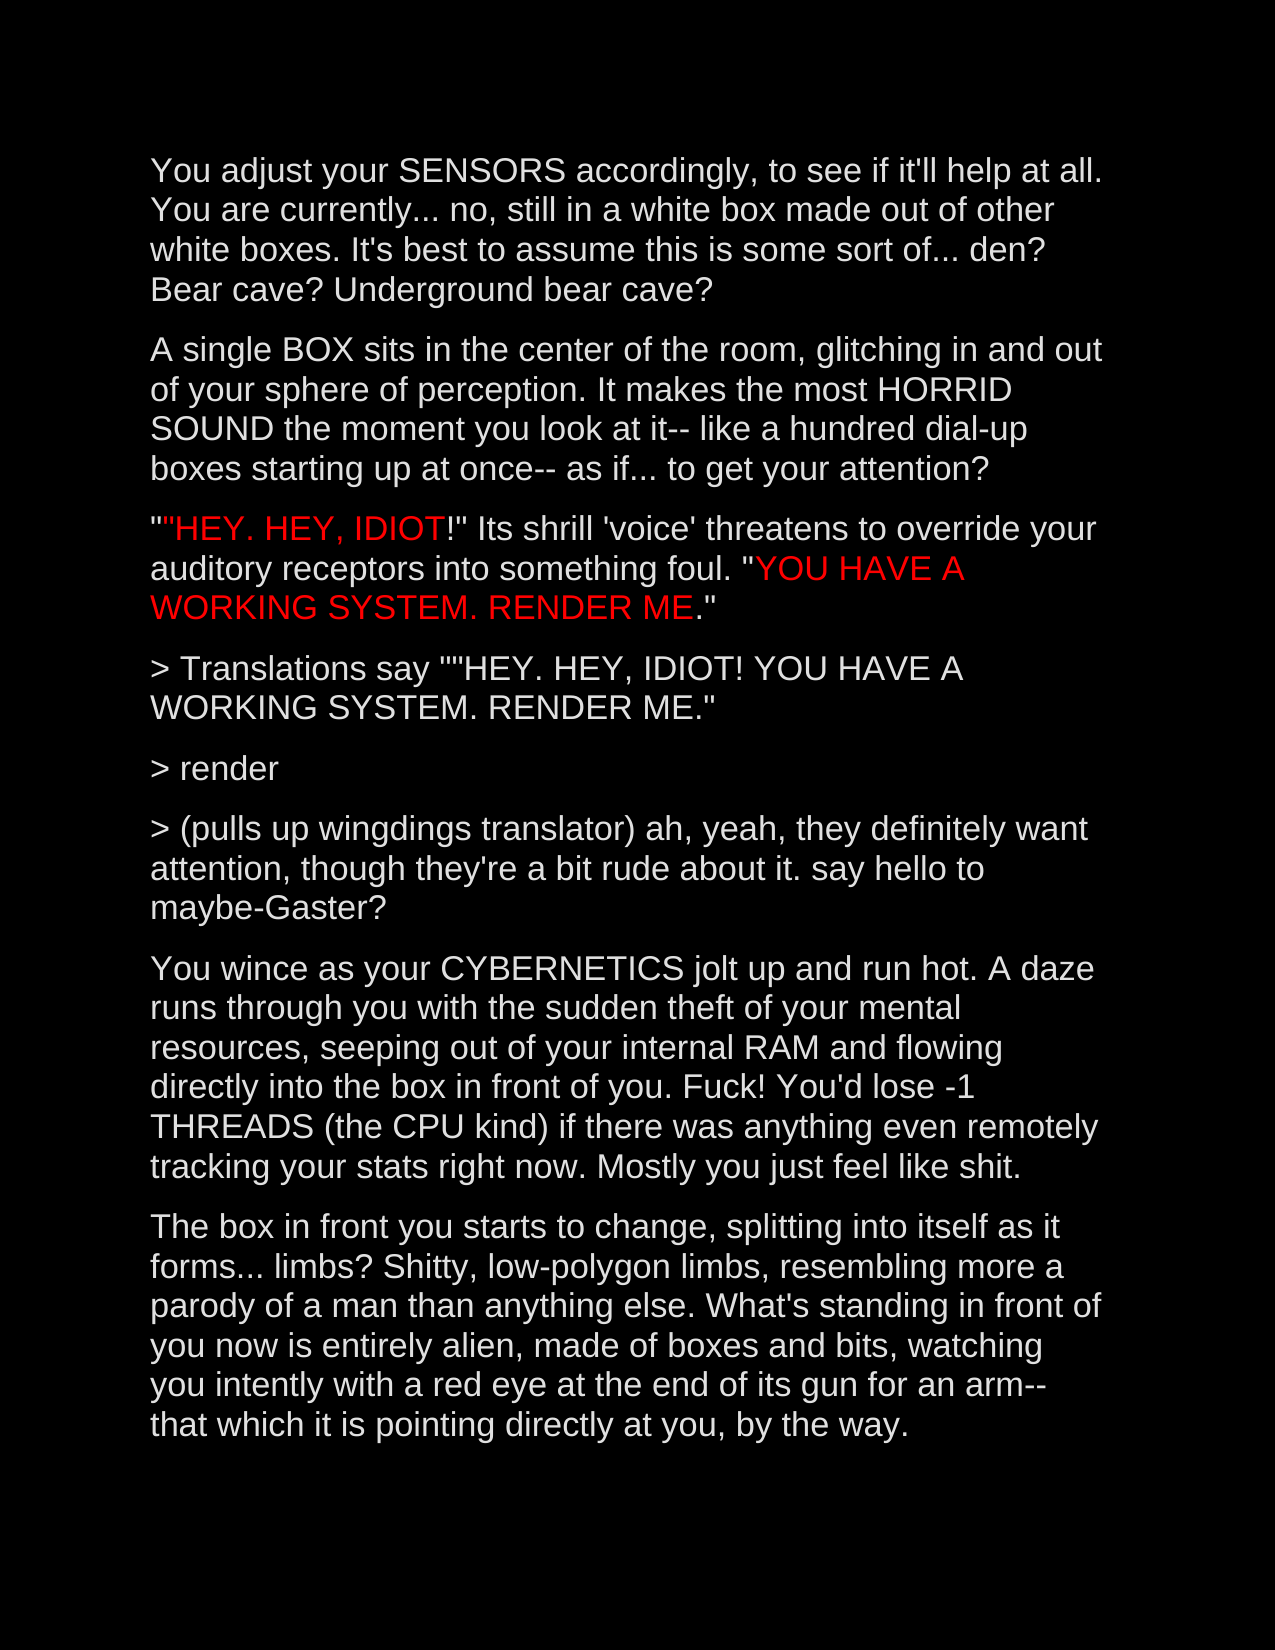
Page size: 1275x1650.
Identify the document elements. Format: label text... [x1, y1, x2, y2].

text You adjust your SENSORS accordingly, to see if it'll help at all. You are currently... no, still in a white box made out of other white boxes. It's best to assume this is some sort of... den? Bear cave? Underground bear cave? [150, 150, 1108, 308]
text > (pulls up wingdings translator) ah, yeah, they definitely want attention, though they're a bit rude about it. say hello to maybe-Gaster? [150, 808, 1108, 927]
text A single BOX sits in the center of the room, glitching in and out of your sphere of perception. It makes the most HORRID SOUND the moment you look at it-- like a hundred dial-up boxes starting up at once-- as if... to get your attention? [150, 329, 1108, 487]
text > Translations say ""HEY. HEY, IDIOT! YOU HAVE A WORKING SYSTEM. RENDER ME." [150, 648, 1125, 727]
text ""HEY. HEY, IDIOT!" Its shrill 'voice' threatens to override your auditory receptors into something foul. "YOU HAVE A WORKING SYSTEM. RENDER ME." [150, 508, 1108, 627]
text You wince as your CYBERNETICS jolt up and run hot. A daze runs through you with the sudden theft of your mental resources, seeping out of your internal RAM and flowing directly into the box in front of you. Fuck! You'd lose -1 THREADS (the CPU kind) if there was anything even remotely tracking your stats right now. Mostly you just feel like shit. [150, 948, 1108, 1185]
text > render [150, 748, 1108, 787]
text The box in front you starts to change, splitting into itself as it forms... limbs? Shitty, low-polygon limbs, resembling more a parody of a man than anything else. What's standing in front of you now is entirely alien, made of boxes and bits, watching you intently with a red eye at the end of its gun for an arm-- that which it is pointing directly at you, by the way. [150, 1206, 1108, 1444]
